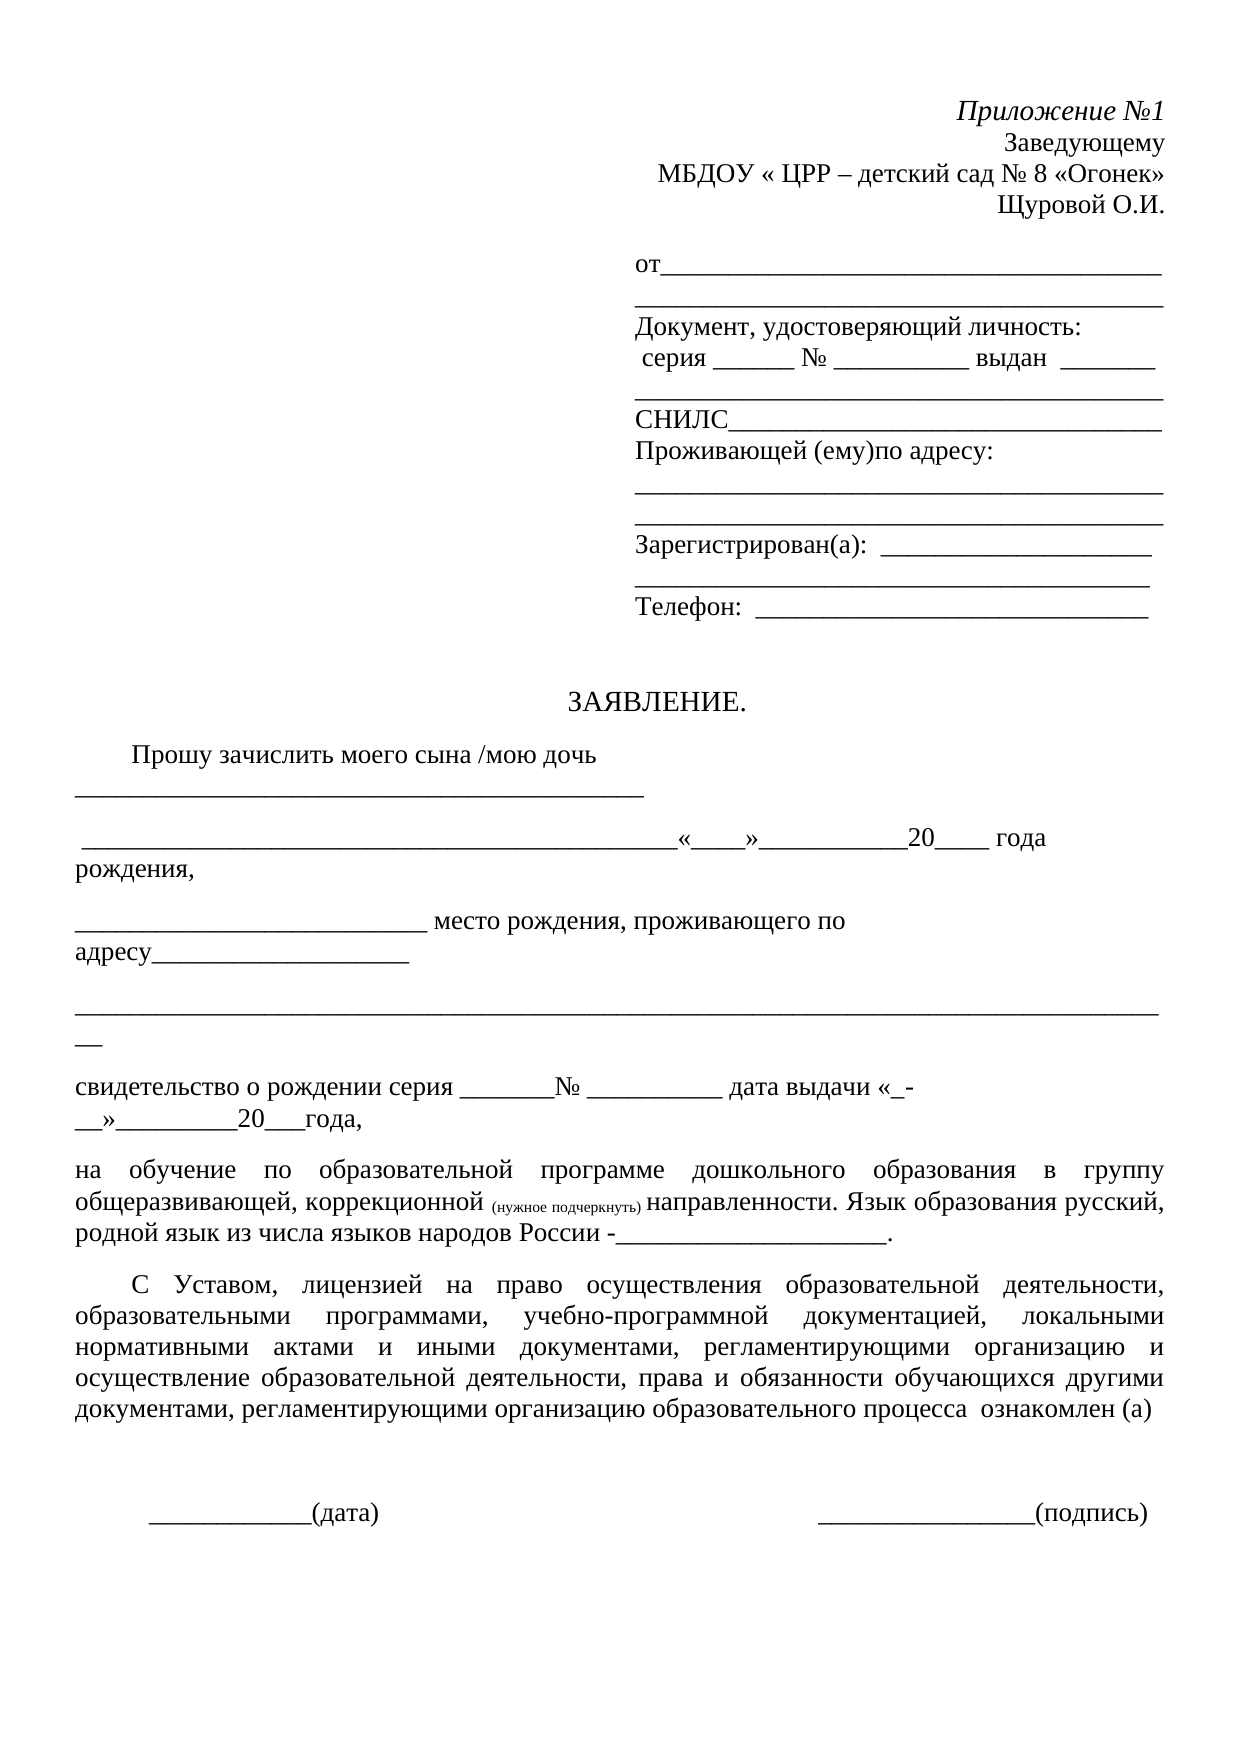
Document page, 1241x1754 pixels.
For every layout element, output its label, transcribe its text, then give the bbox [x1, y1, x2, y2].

text ЗАЯВЛЕНИЕ. [75, 684, 1165, 717]
text серия ______ № __________ выдан _______ [635, 341, 1165, 372]
text ____________________________________________«____»___________20____ года рождения, [75, 821, 1165, 883]
text __________________________________________________________________________________ [75, 987, 1165, 1050]
text __________________________ место рождения, проживающего по адресу___________________ [75, 904, 1165, 967]
text Заведующему [635, 126, 1165, 157]
text Прошу зачислить моего сына /мою дочь __________________________________________ [75, 738, 1165, 800]
text свидетельство о рождении серия _______№ __________ дата выдачи «___»_________20___года, [75, 1071, 1165, 1133]
text МБДОУ « ЦРР – детский сад № 8 «Огонек» [635, 157, 1165, 188]
text Проживающей (ему)по адресу: [635, 434, 1165, 466]
text ____________(дата) ________________(подпись) [75, 1496, 1165, 1528]
text _______________________________________ [635, 372, 1165, 403]
text ______________________________________ [635, 559, 1165, 590]
text С Уставом, лицензией на право осуществления образовательной деятельности, образовательными программами, учебно-программной документацией, локальными нормативными актами и иными документами, регламентирующими организацию и осуществление образовательной деятельности, права и обязанности обучающихся другими документами, регламентирующими организацию образовательного процесса ознакомлен (а) [75, 1268, 1165, 1424]
text СНИЛС________________________________ [635, 403, 1165, 434]
text Приложение №1 [635, 93, 1165, 126]
text _______________________________________ Документ, удостоверяющий личность: [635, 279, 1165, 341]
text Телефон: _____________________________ [635, 590, 1165, 621]
text от_____________________________________ [635, 219, 1165, 279]
text _______________________________________ Зарегистрирован(а): ____________________ [635, 497, 1165, 559]
text Щуровой О.И. [635, 188, 1165, 219]
text _______________________________________ [635, 466, 1165, 497]
text на обучение по образовательной программе дошкольного образования в группу общеразвивающей, коррекционной (нужное подчеркнуть) направленности. Язык образования русский, родной язык из числа языков народов России -____________________. [75, 1154, 1165, 1247]
